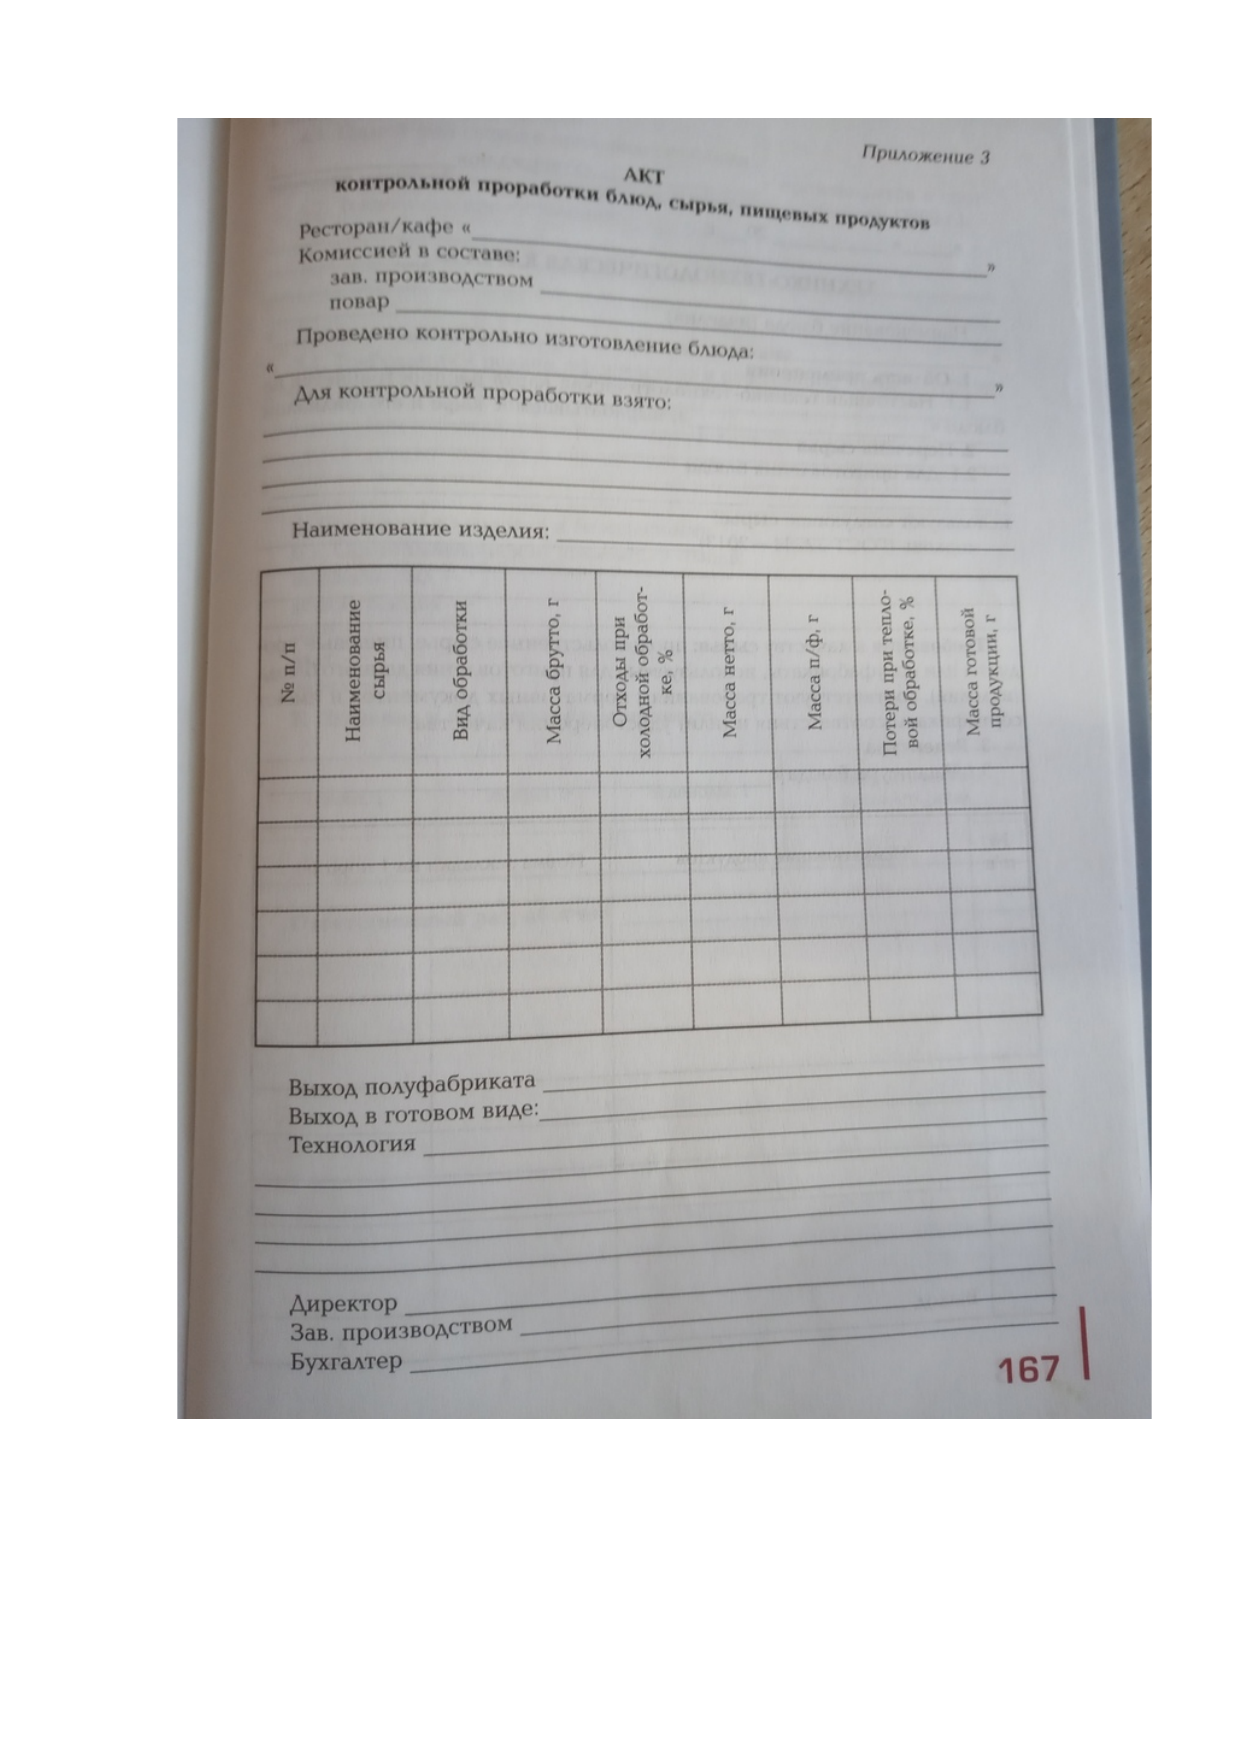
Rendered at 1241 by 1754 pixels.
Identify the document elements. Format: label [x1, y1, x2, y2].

picture [177, 118, 1152, 1419]
